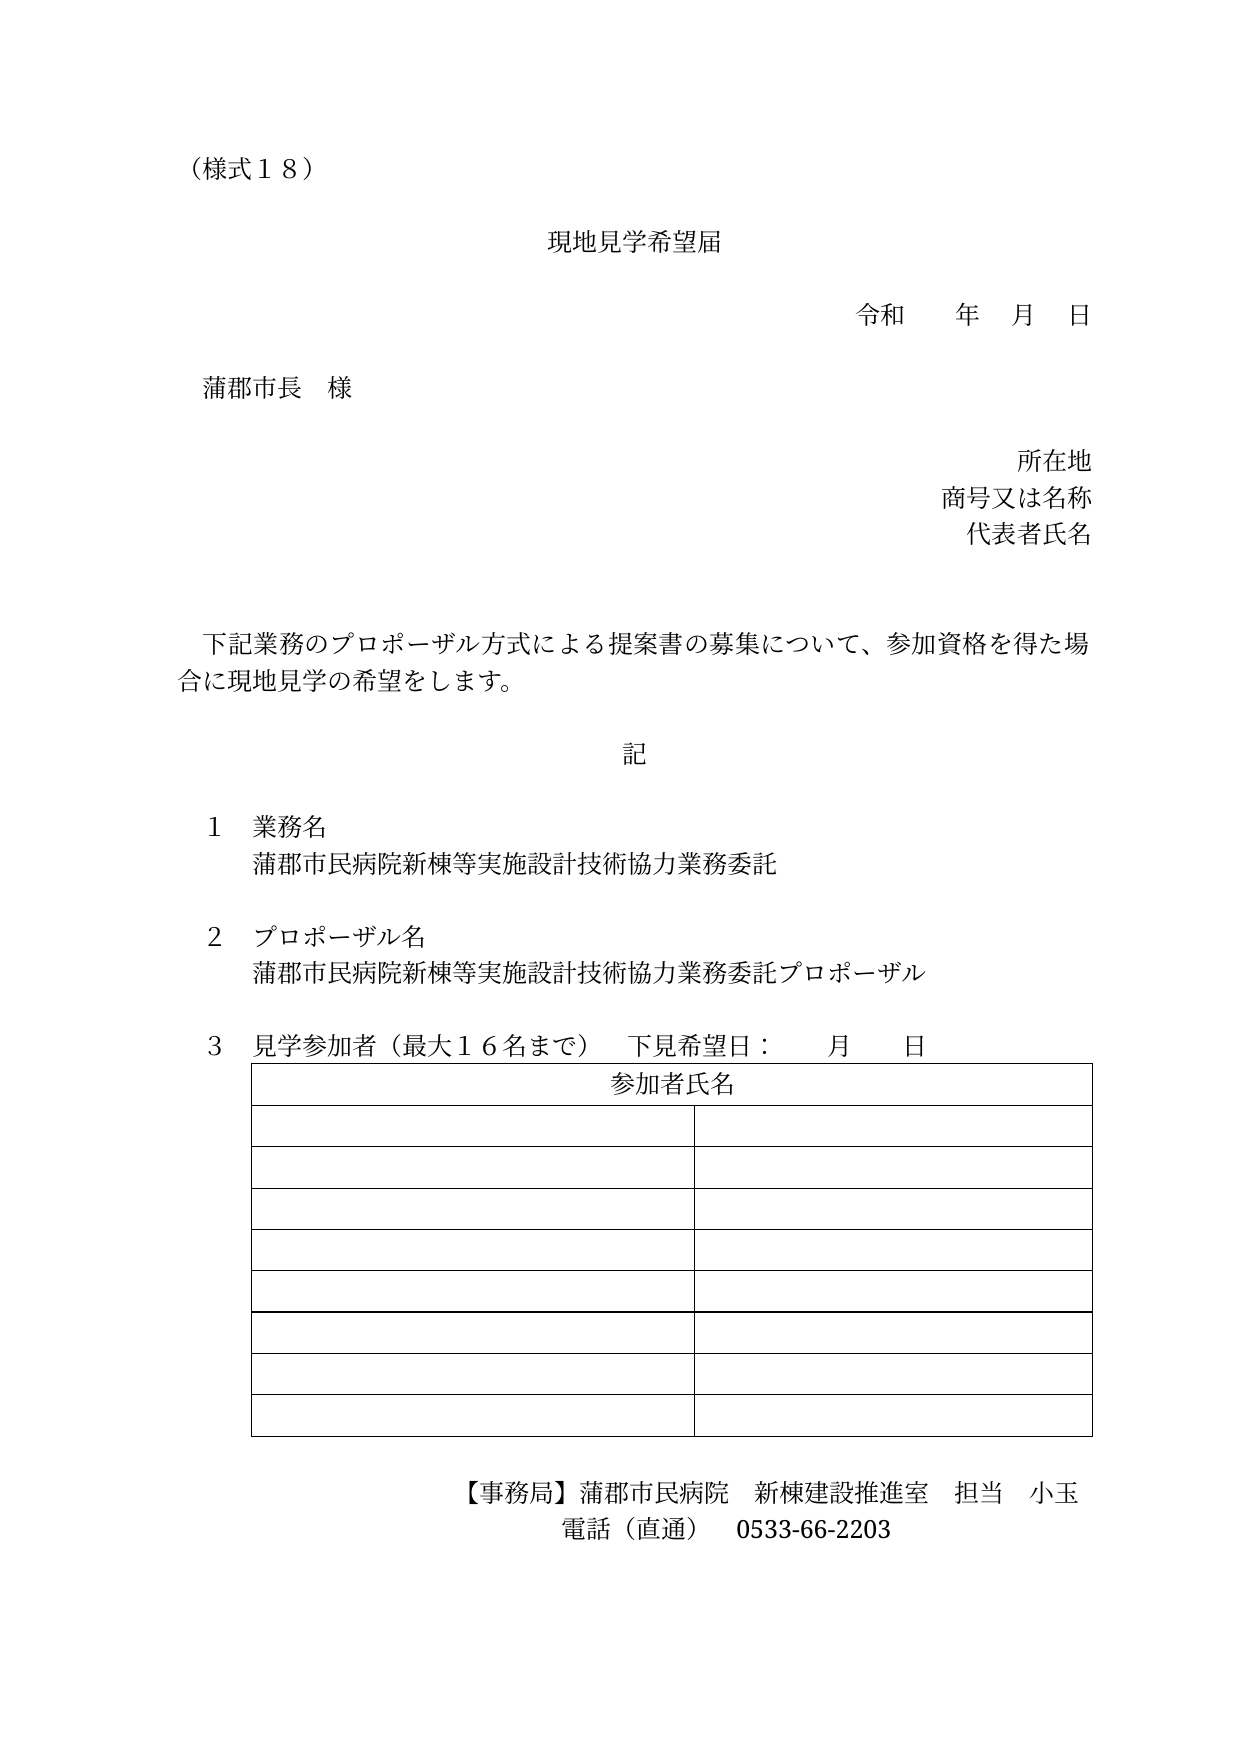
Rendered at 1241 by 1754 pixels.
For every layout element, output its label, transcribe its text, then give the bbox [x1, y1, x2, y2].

table_cell [252, 1230, 694, 1270]
table_cell [695, 1271, 1092, 1311]
text 電話（直通） 0533-66-2203 [379, 1510, 1092, 1546]
text 蒲郡市民病院新棟等実施設計技術協力業務委託 [177, 844, 1092, 881]
text 代表者氏名 [177, 515, 1092, 551]
table_cell [252, 1313, 694, 1353]
text 下記業務のプロポーザル方式による提案書の募集について、参加資格を得た場合に現地見学の希望をします。 [177, 624, 1092, 698]
table_cell [695, 1313, 1092, 1353]
table_cell [695, 1147, 1092, 1187]
text 現地見学希望届 [177, 222, 1092, 259]
table_cell [695, 1395, 1092, 1436]
text １ 業務名 [177, 807, 1092, 844]
table_cell [252, 1354, 694, 1394]
table_header 参加者氏名 [252, 1064, 1092, 1105]
table_cell [695, 1230, 1092, 1270]
table_cell [695, 1189, 1092, 1229]
text 記 [177, 734, 1092, 771]
text 蒲郡市民病院新棟等実施設計技術協力業務委託プロポーザル [177, 954, 1092, 990]
text 蒲郡市長 様 [177, 369, 1092, 405]
text 所在地 [177, 442, 1092, 478]
table_cell [252, 1147, 694, 1187]
table_cell [252, 1271, 694, 1311]
table_cell [252, 1106, 694, 1146]
text 令和 年 月 日 [177, 296, 1092, 332]
text 商号又は名称 [177, 478, 1092, 515]
text ３ 見学参加者（最大１６名まで） 下見希望日： 月 日 [177, 1027, 1092, 1063]
table_cell [695, 1106, 1092, 1146]
text ２ プロポーザル名 [177, 917, 1092, 954]
table_cell [252, 1189, 694, 1229]
text （様式１８） [177, 149, 1092, 186]
table_cell [695, 1354, 1092, 1394]
text 【事務局】蒲郡市民病院 新棟建設推進室 担当 小玉 [379, 1473, 1092, 1510]
table_cell [252, 1395, 694, 1436]
